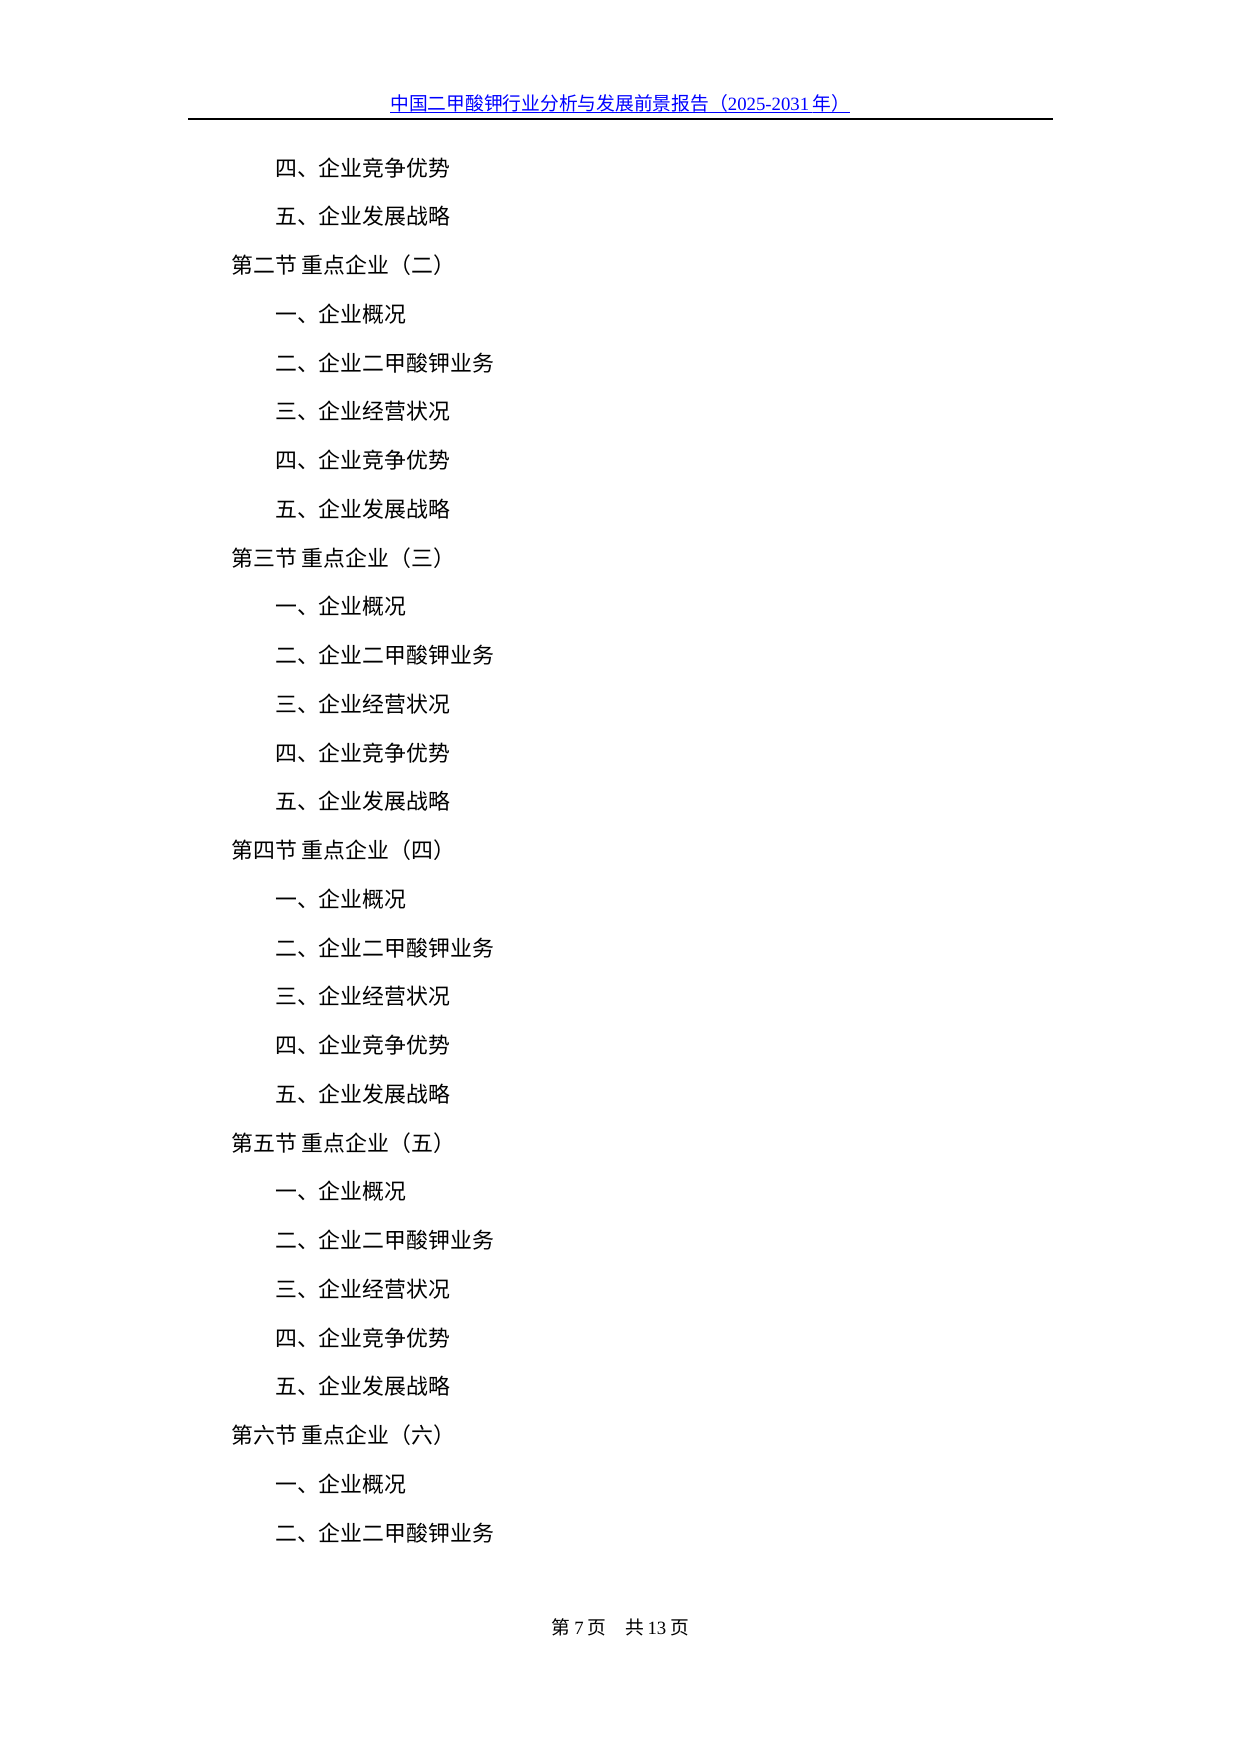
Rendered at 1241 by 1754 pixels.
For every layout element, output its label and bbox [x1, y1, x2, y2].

text [187, 150, 1053, 1548]
